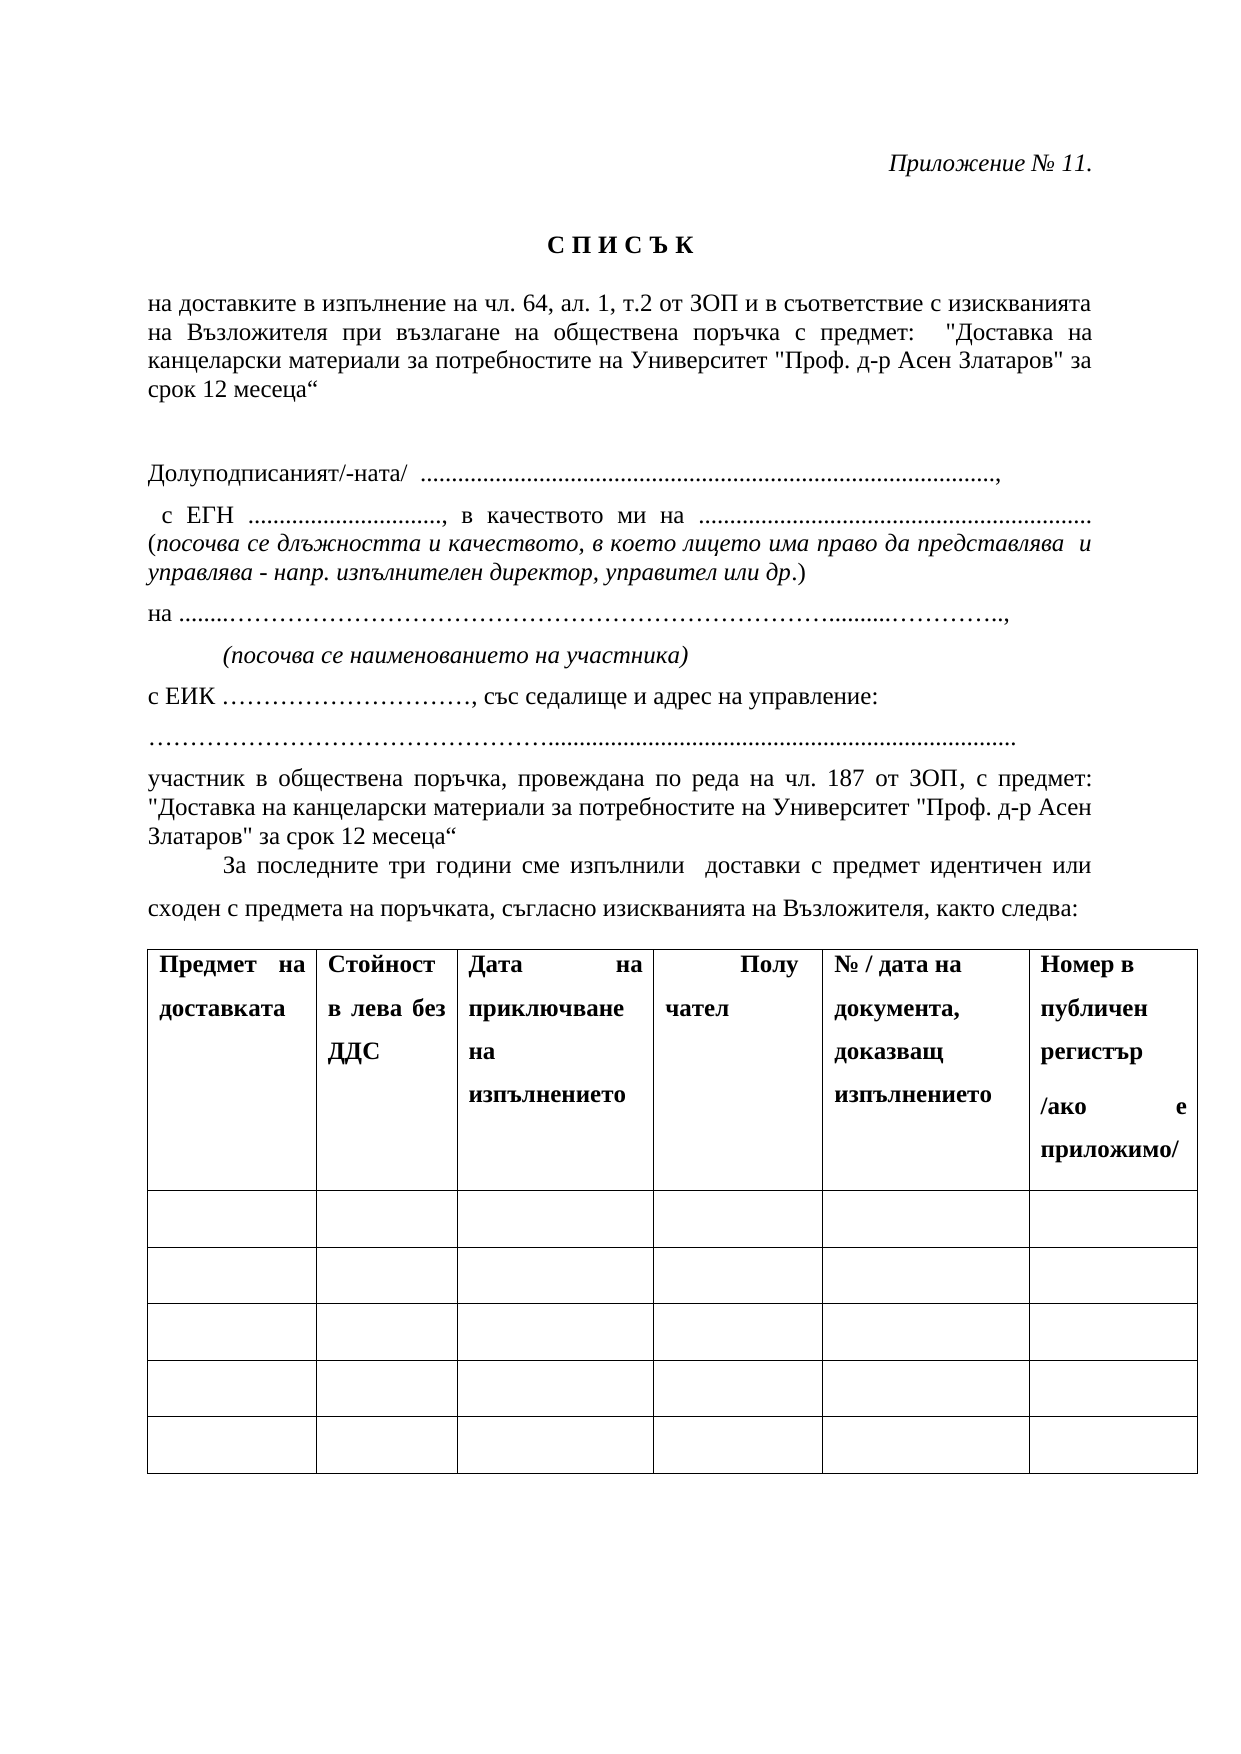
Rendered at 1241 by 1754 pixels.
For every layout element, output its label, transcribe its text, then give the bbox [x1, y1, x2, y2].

table_cell [654, 1304, 822, 1360]
text с ЕГН ..............................., в качеството ми на ............................................................... (посочва се длъжността и качеството, в което лицето има право да представлява и управлява - напр. изпълнителен директор, управител или др.) [148, 500, 1092, 586]
table_cell [458, 1191, 653, 1247]
text Приложение № 11. [148, 148, 1092, 176]
table_cell [1030, 1191, 1197, 1247]
text с ЕИК …………………………, със седалище и адрес на управление: [148, 681, 1092, 710]
text …………………………………………........................................................................... [148, 722, 1092, 751]
table_cell [317, 1361, 457, 1416]
table_header Стойност в лева без ДДС [317, 950, 457, 1190]
table_cell [654, 1361, 822, 1416]
table_cell [317, 1417, 457, 1473]
table_cell [823, 1191, 1029, 1247]
table_cell [823, 1361, 1029, 1416]
table_cell [458, 1304, 653, 1360]
table_cell [317, 1191, 457, 1247]
table_cell [823, 1248, 1029, 1303]
table_cell [458, 1248, 653, 1303]
table_cell [654, 1417, 822, 1473]
table_cell [823, 1417, 1029, 1473]
table_cell [148, 1417, 316, 1473]
table_cell [1030, 1361, 1197, 1416]
table_cell [458, 1361, 653, 1416]
table_cell [1030, 1248, 1197, 1303]
table_cell [148, 1304, 316, 1360]
table_header Дата на приключване на изпълнението [458, 950, 653, 1190]
table_header № / дата на документа, доказващ изпълнението [823, 950, 1029, 1190]
table_header Номер в публичен регистър /ако е приложимо/ [1030, 950, 1197, 1190]
text на доставките в изпълнение на чл. 64, ал. 1, т.2 от ЗОП и в съответствие с изискванията на Възложителя при възлагане на обществена поръчка с предмет: "Доставка на канцеларски материали за потребностите на Университет "Проф. д-р Асен Златаров" за срок 12 месеца“ [148, 288, 1092, 403]
text участник в обществена поръчка, провеждана по реда на чл. 187 от ЗОП, с предмет: "Доставка на канцеларски материали за потребностите на Университет "Проф. д-р Асен Златаров" за срок 12 месеца“ [148, 763, 1092, 850]
table_cell [148, 1248, 316, 1303]
text С П И С Ъ К [148, 230, 1092, 259]
text на ........………………………………………………………………..........………….., [148, 598, 1092, 627]
table_cell [317, 1248, 457, 1303]
text (посочва се наименованието на участника) [148, 640, 1092, 668]
table_cell [458, 1417, 653, 1473]
table_cell [654, 1248, 822, 1303]
table_header Получател [654, 950, 822, 1190]
table_header Предмет на доставката [148, 950, 316, 1190]
table_cell [654, 1191, 822, 1247]
table_cell [823, 1304, 1029, 1360]
text Долуподписаният/-ната/ ............................................................................................, [148, 458, 1092, 487]
table_cell [317, 1304, 457, 1360]
table_cell [148, 1361, 316, 1416]
table_cell [148, 1191, 316, 1247]
table_cell [1030, 1417, 1197, 1473]
text За последните три години сме изпълнили доставки с предмет идентичен или сходен с предмета на поръчката, съгласно изискванията на Възложителя, както следва: [148, 850, 1092, 922]
table_cell [1030, 1304, 1197, 1360]
